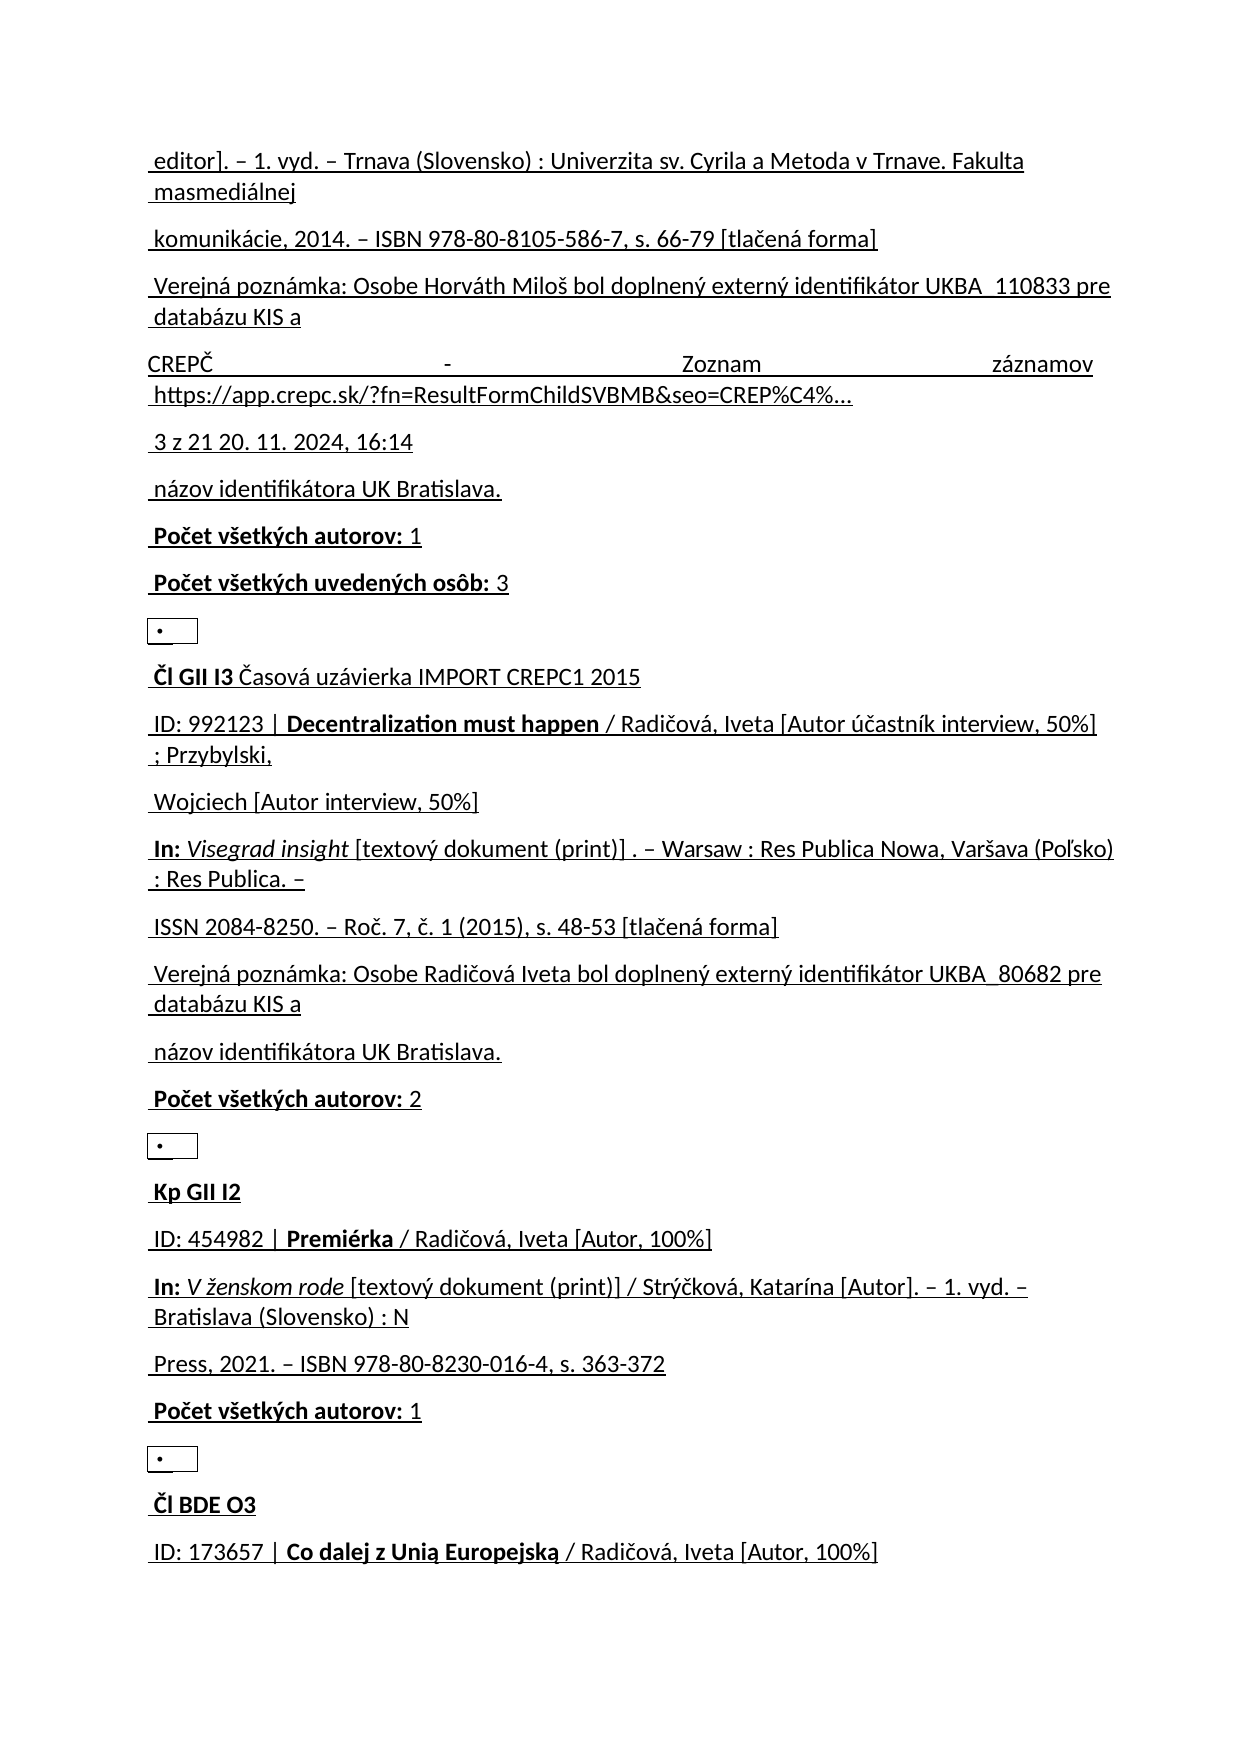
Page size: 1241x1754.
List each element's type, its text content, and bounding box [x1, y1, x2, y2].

text názov identifikátora UK Bratislava. [147, 473, 1230, 504]
text Počet všetkých autorov: 2 [147, 1083, 1230, 1113]
text Wojciech [Autor interview, 50%] [147, 786, 1230, 816]
text databázu KIS a [147, 301, 1230, 332]
text 3 z 21 20. 11. 2024, 16:14 [147, 426, 1230, 457]
text ; Przybylski, [147, 739, 1230, 769]
text ISSN 2084-8250. – Roč. 7, č. 1 (2015), s. 48-53 [tlačená forma] [147, 911, 1230, 941]
text Čl BDE O3 [147, 1489, 1230, 1519]
text Verejná poznámka: Osobe Horváth Miloš bol doplnený externý identifikátor UKBA_110833 pre [147, 271, 1230, 301]
text ID: 173657 | Co dalej z Unią Europejską / Radičová, Iveta [Autor, 100%] [147, 1536, 1230, 1567]
picture [148, 1134, 197, 1146]
text Počet všetkých autorov: 1 [147, 1395, 1230, 1426]
text komunikácie, 2014. – ISBN 978-80-8105-586-7, s. 66-79 [tlačená forma] [147, 223, 1230, 254]
text In: V ženskom rode [textový dokument (print)] / Strýčková, Katarína [Autor]. – 1. vyd. – [147, 1271, 1230, 1301]
text ID: 454982 | Premiérka / Radičová, Iveta [Autor, 100%] [147, 1223, 1230, 1254]
text ID: 992123 | Decentralization must happen / Radičová, Iveta [Autor účastník interview, 50%] [147, 708, 1230, 739]
text CREPČ - Zoznam záznamov [147, 348, 1230, 379]
text Press, 2021. – ISBN 978-80-8230-016-4, s. 363-372 [147, 1348, 1230, 1379]
text masmediálnej [147, 176, 1230, 207]
text editor]. – 1. vyd. – Trnava (Slovensko) : Univerzita sv. Cyrila a Metoda v Trnave. Fakulta [147, 146, 1230, 176]
text názov identifikátora UK Bratislava. [147, 1036, 1230, 1066]
text https://app.crepc.sk/?fn=ResultFormChildSVBMB&seo=CREP%C4%... [147, 379, 1230, 409]
picture [148, 1447, 197, 1471]
text Bratislava (Slovensko) : N [147, 1301, 1230, 1332]
text In: Visegrad insight [textový dokument (print)] . – Warsaw : Res Publica Nowa, Varšava (Poľsko) [147, 833, 1230, 863]
text Verejná poznámka: Osobe Radičová Iveta bol doplnený externý identifikátor UKBA_80682 pre [147, 958, 1230, 988]
picture [148, 619, 197, 631]
text databázu KIS a [147, 988, 1230, 1019]
text Počet všetkých uvedených osôb: 3 [147, 568, 1230, 598]
text Počet všetkých autorov: 1 [147, 520, 1230, 551]
text Kp GII I2 [147, 1146, 1230, 1207]
text : Res Publica. – [147, 863, 1230, 894]
text Čl GII I3 Časová uzávierka IMPORT CREPC1 2015 [147, 631, 1230, 692]
